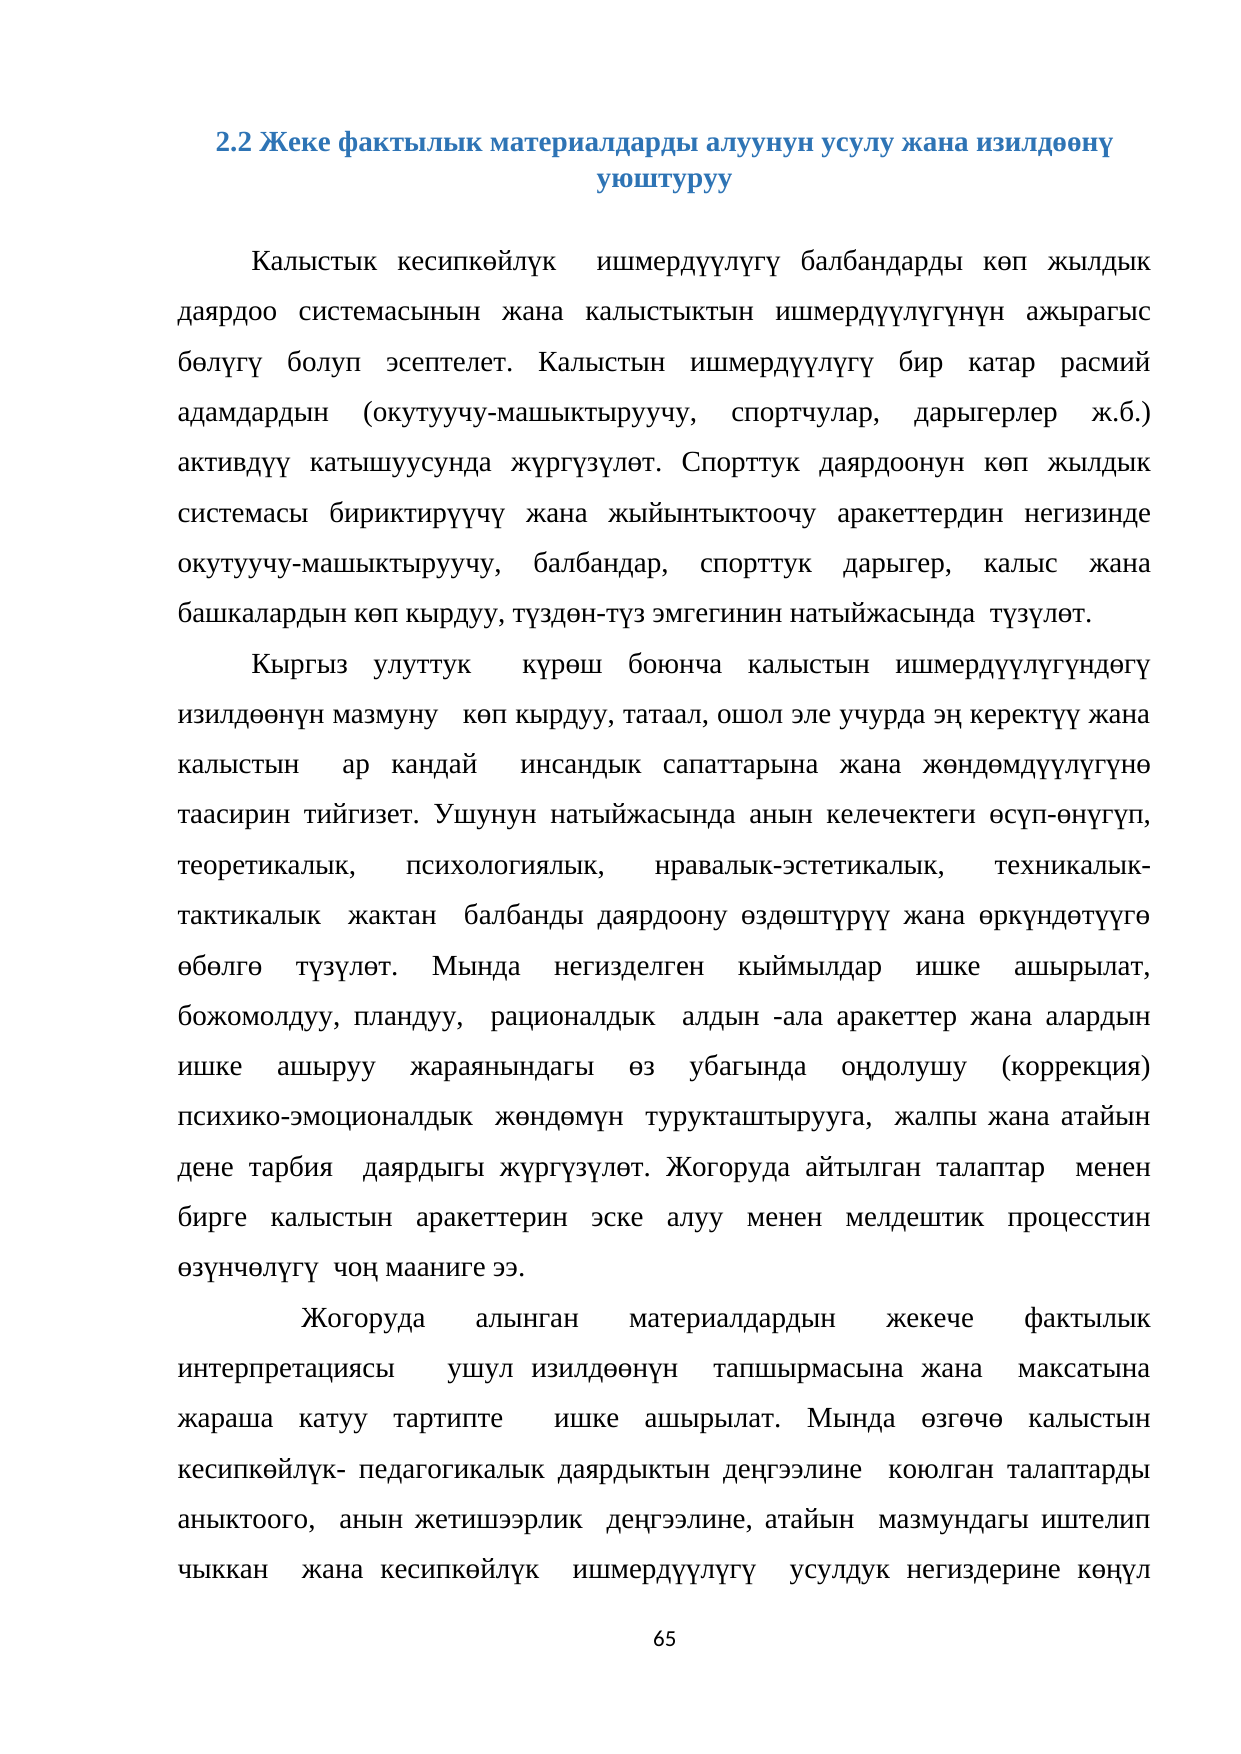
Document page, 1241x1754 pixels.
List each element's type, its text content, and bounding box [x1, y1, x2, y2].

text Кыргыз улуттук күрөш боюнча калыстын ишмердүүлүгүндөгү изилдөөнүн мазмуну көп кырдуу, татаал, ошол эле учурда эң керектүү жана калыстын ар кандай инсандык сапаттарына жана жөндөмдүүлүгүнө таасирин тийгизет. Ушунун натыйжасында анын келечектеги өсүп-өнүгүп, теоретикалык, психологиялык, нравалык-эстетикалык, техникалык-тактикалык жактан балбанды даярдоону өздөштүрүү жана өркүндөтүүгө өбөлгө түзүлөт. Мында негизделген кыймылдар ишке ашырылат, божомолдуу, пландуу, рационалдык алдын -ала аракеттер жана алардын ишке ашыруу жараянындагы өз убагында оңдолушу (коррекция) психико-эмоционалдык жөндөмүн турукташтырууга, жалпы жана атайын дене тарбия даярдыгы жүргүзүлөт. Жогоруда айтылган талаптар менен бирге калыстын аракеттерин эске алуу менен мелдештик процесстин өзүнчөлүгү чоң мааниге ээ. [177, 646, 1152, 1283]
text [177, 1300, 1152, 1585]
subtitle 2.2 Жеке фактылык материалдарды алуунун усулу жана изилдөөнү уюштуруу [177, 124, 1152, 194]
text Калыстык кесипкөйлүк ишмердүүлүгү балбандарды көп жылдык даярдоо системасынын жана калыстыктын ишмердүүлүгүнүн ажырагыс бөлүгү болуп эсептелет. Калыстын ишмердүүлүгү бир катар расмий адамдардын (окутуучу-машыктыруучу, спортчулар, дарыгерлер ж.б.) активдүү катышуусунда жүргүзүлөт. Спорттук даярдоонун көп жылдык системасы бириктирүүчү жана жыйынтыктоочу аракеттердин негизинде окутуучу-машыктыруучу, балбандар, спорттук дарыгер, калыс жана башкалардын көп кырдуу, түздөн-түз эмгегинин натыйжасында түзүлөт. [177, 243, 1152, 629]
